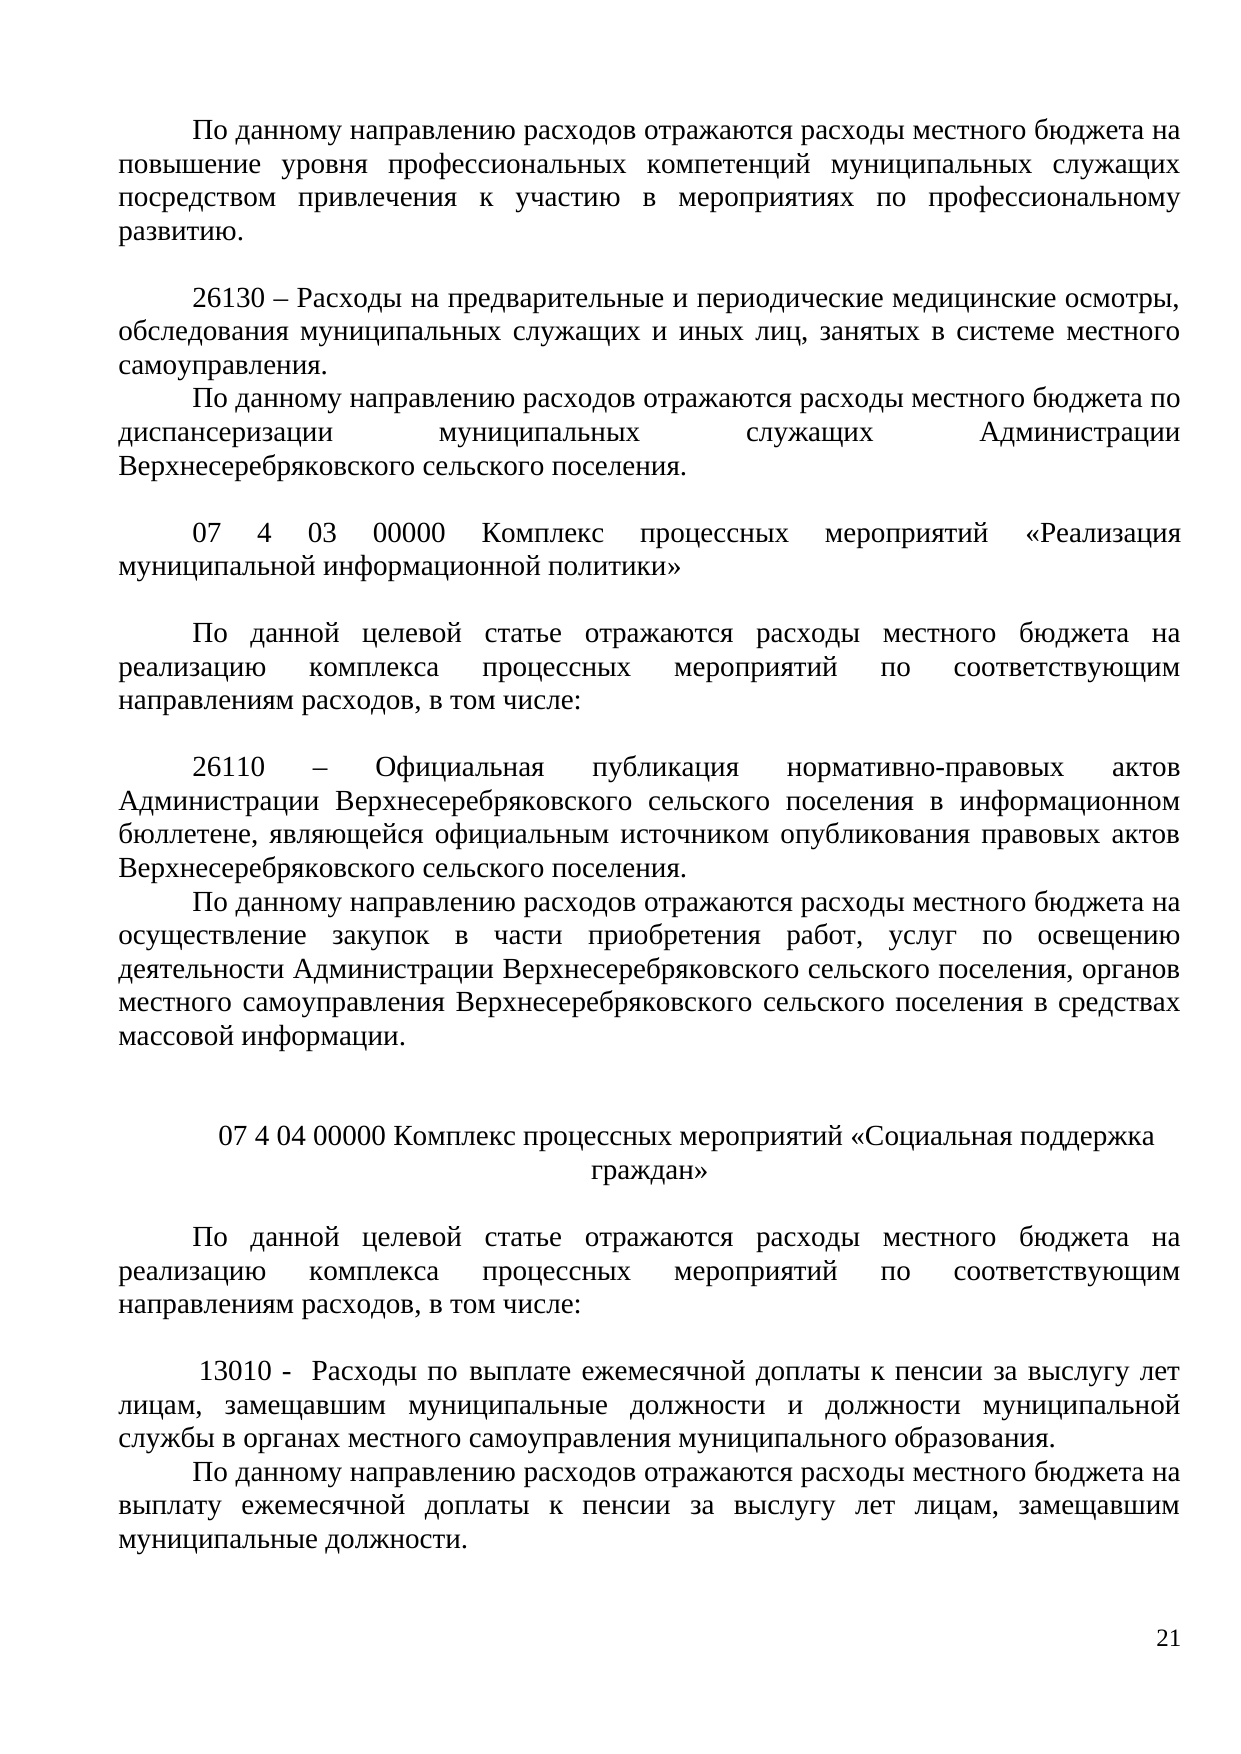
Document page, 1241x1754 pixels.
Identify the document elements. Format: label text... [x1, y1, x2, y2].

text 13010 - Расходы по выплате ежемесячной доплаты к пенсии за выслугу лет лицам, замещавшим муниципальные должности и должности муниципальной службы в органах местного самоуправления муниципального образования. [118, 1353, 1181, 1454]
text 26110 – Официальная публикация нормативно-правовых актов Администрации Верхнесеребряковского сельского поселения в информационном бюллетене, являющейся официальным источником опубликования правовых актов Верхнесеребряковского сельского поселения. [118, 749, 1181, 884]
text По данному направлению расходов отражаются расходы местного бюджета на повышение уровня профессиональных компетенций муниципальных служащих посредством привлечения к участию в мероприятиях по профессиональному развитию. [118, 112, 1181, 246]
text По данному направлению расходов отражаются расходы местного бюджета по диспансеризации муниципальных служащих Администрации Верхнесеребряковского сельского поселения. [118, 381, 1181, 481]
text По данному направлению расходов отражаются расходы местного бюджета на выплату ежемесячной доплаты к пенсии за выслугу лет лицам, замещавшим муниципальные должности. [118, 1454, 1181, 1554]
text 07 4 03 00000 Комплекс процессных мероприятий «Реализация муниципальной информационной политики» [118, 515, 1181, 582]
text По данной целевой статье отражаются расходы местного бюджета на реализацию комплекса процессных мероприятий по соответствующим направлениям расходов, в том числе: [118, 615, 1181, 716]
text По данной целевой статье отражаются расходы местного бюджета на реализацию комплекса процессных мероприятий по соответствующим направлениям расходов, в том числе: [118, 1219, 1181, 1320]
text По данному направлению расходов отражаются расходы местного бюджета на осуществление закупок в части приобретения работ, услуг по освещению деятельности Администрации Верхнесеребряковского сельского поселения, органов местного самоуправления Верхнесеребряковского сельского поселения в средствах массовой информации. [118, 884, 1181, 1051]
text 07 4 04 00000 Комплекс процессных мероприятий «Социальная поддержка граждан» [118, 1118, 1181, 1186]
text 26130 – Расходы на предварительные и периодические медицинские осмотры, обследования муниципальных служащих и иных лиц, занятых в системе местного самоуправления. [118, 280, 1181, 381]
